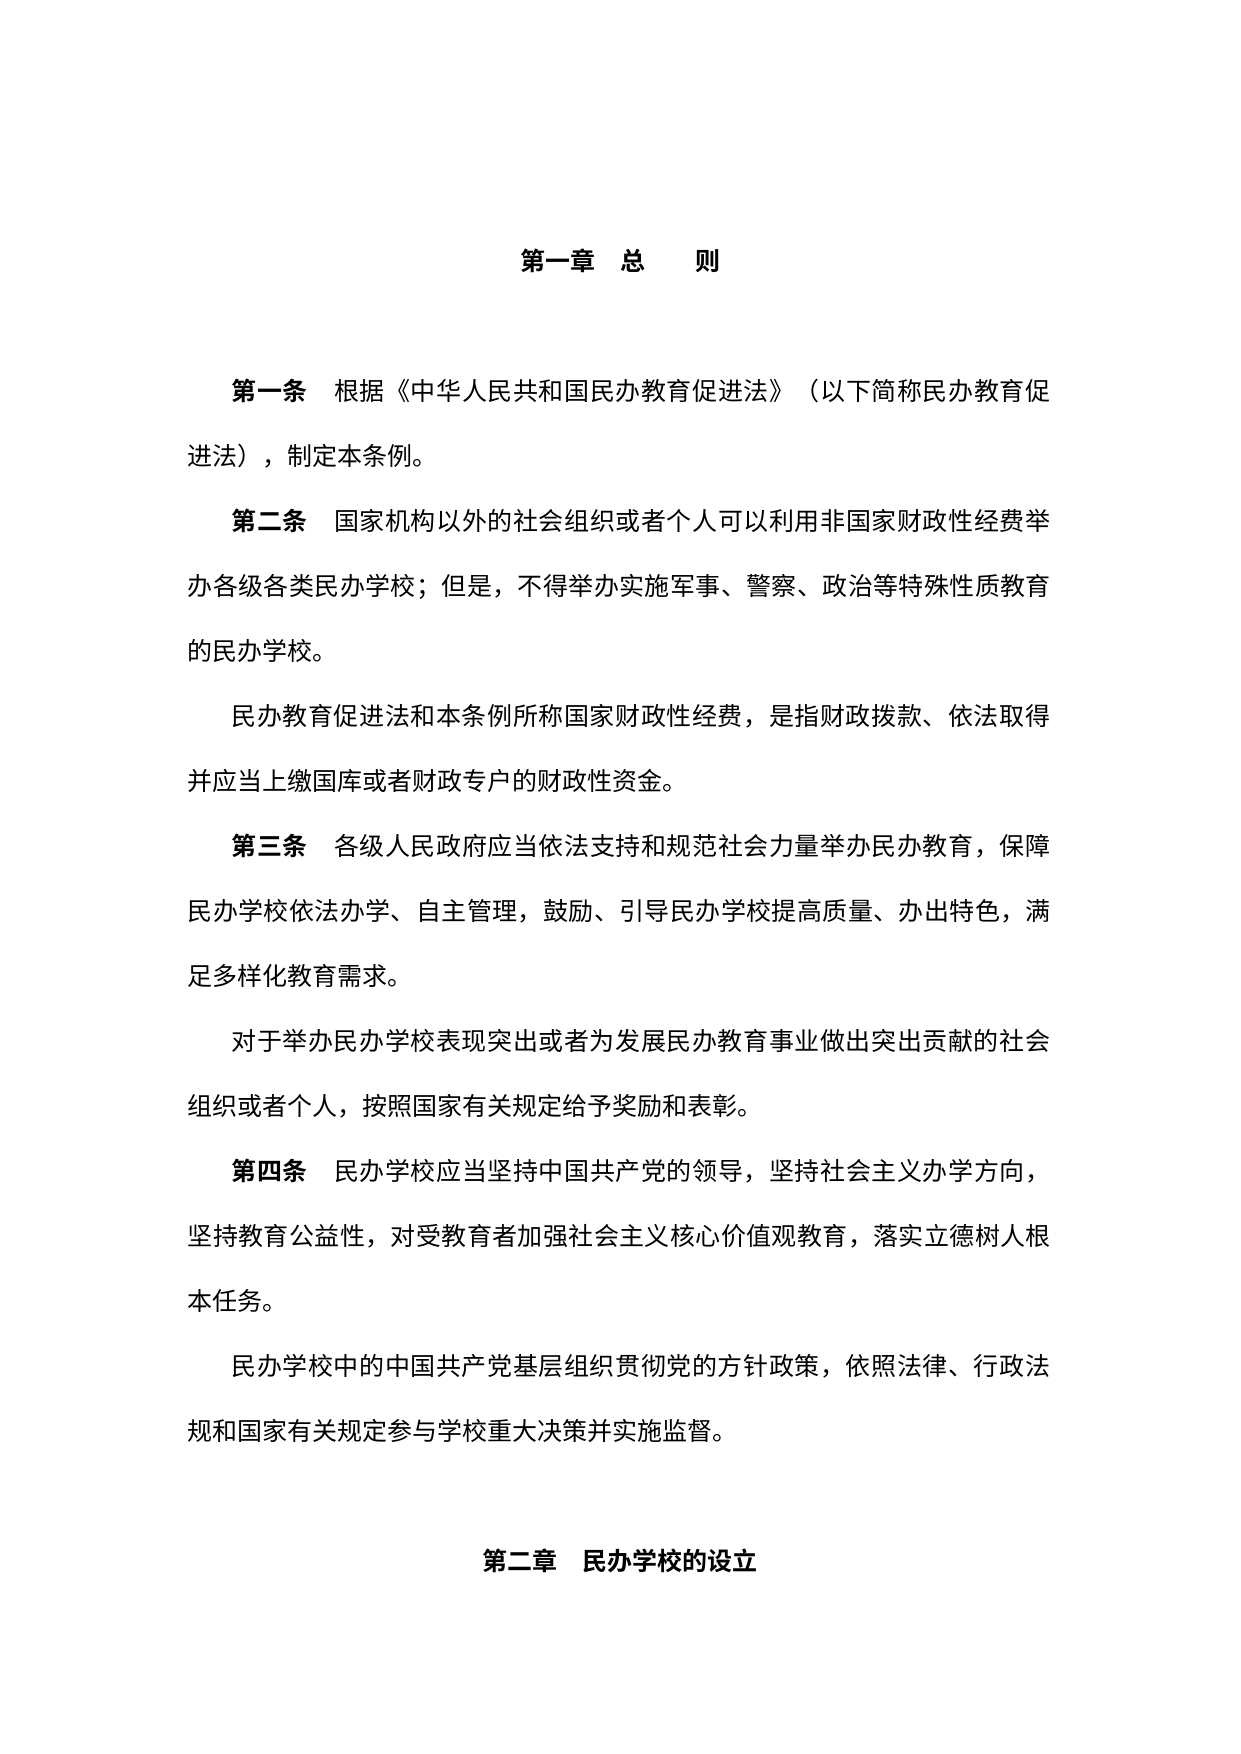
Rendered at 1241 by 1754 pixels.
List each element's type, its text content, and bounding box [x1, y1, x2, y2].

text 第四条 民办学校应当坚持中国共产党的领导，坚持社会主义办学方向，坚持教育公益性，对受教育者加强社会主义核心价值观教育，落实立德树人根本任务。 [187, 1137, 1053, 1332]
text 第二章 民办学校的设立 [187, 1527, 1053, 1592]
text 第一条 根据《中华人民共和国民办教育促进法》（以下简称民办教育促进法），制定本条例。 [187, 357, 1053, 487]
text 第一章 总 则 [187, 227, 1053, 292]
text 对于举办民办学校表现突出或者为发展民办教育事业做出突出贡献的社会组织或者个人，按照国家有关规定给予奖励和表彰。 [187, 1007, 1053, 1137]
text 民办学校中的中国共产党基层组织贯彻党的方针政策，依照法律、行政法规和国家有关规定参与学校重大决策并实施监督。 [187, 1332, 1053, 1462]
text 第二条 国家机构以外的社会组织或者个人可以利用非国家财政性经费举办各级各类民办学校；但是，不得举办实施军事、警察、政治等特殊性质教育的民办学校。 [187, 487, 1053, 682]
text 民办教育促进法和本条例所称国家财政性经费，是指财政拨款、依法取得并应当上缴国库或者财政专户的财政性资金。 [187, 682, 1053, 812]
text 第三条 各级人民政府应当依法支持和规范社会力量举办民办教育，保障民办学校依法办学、自主管理，鼓励、引导民办学校提高质量、办出特色，满足多样化教育需求。 [187, 812, 1053, 1007]
